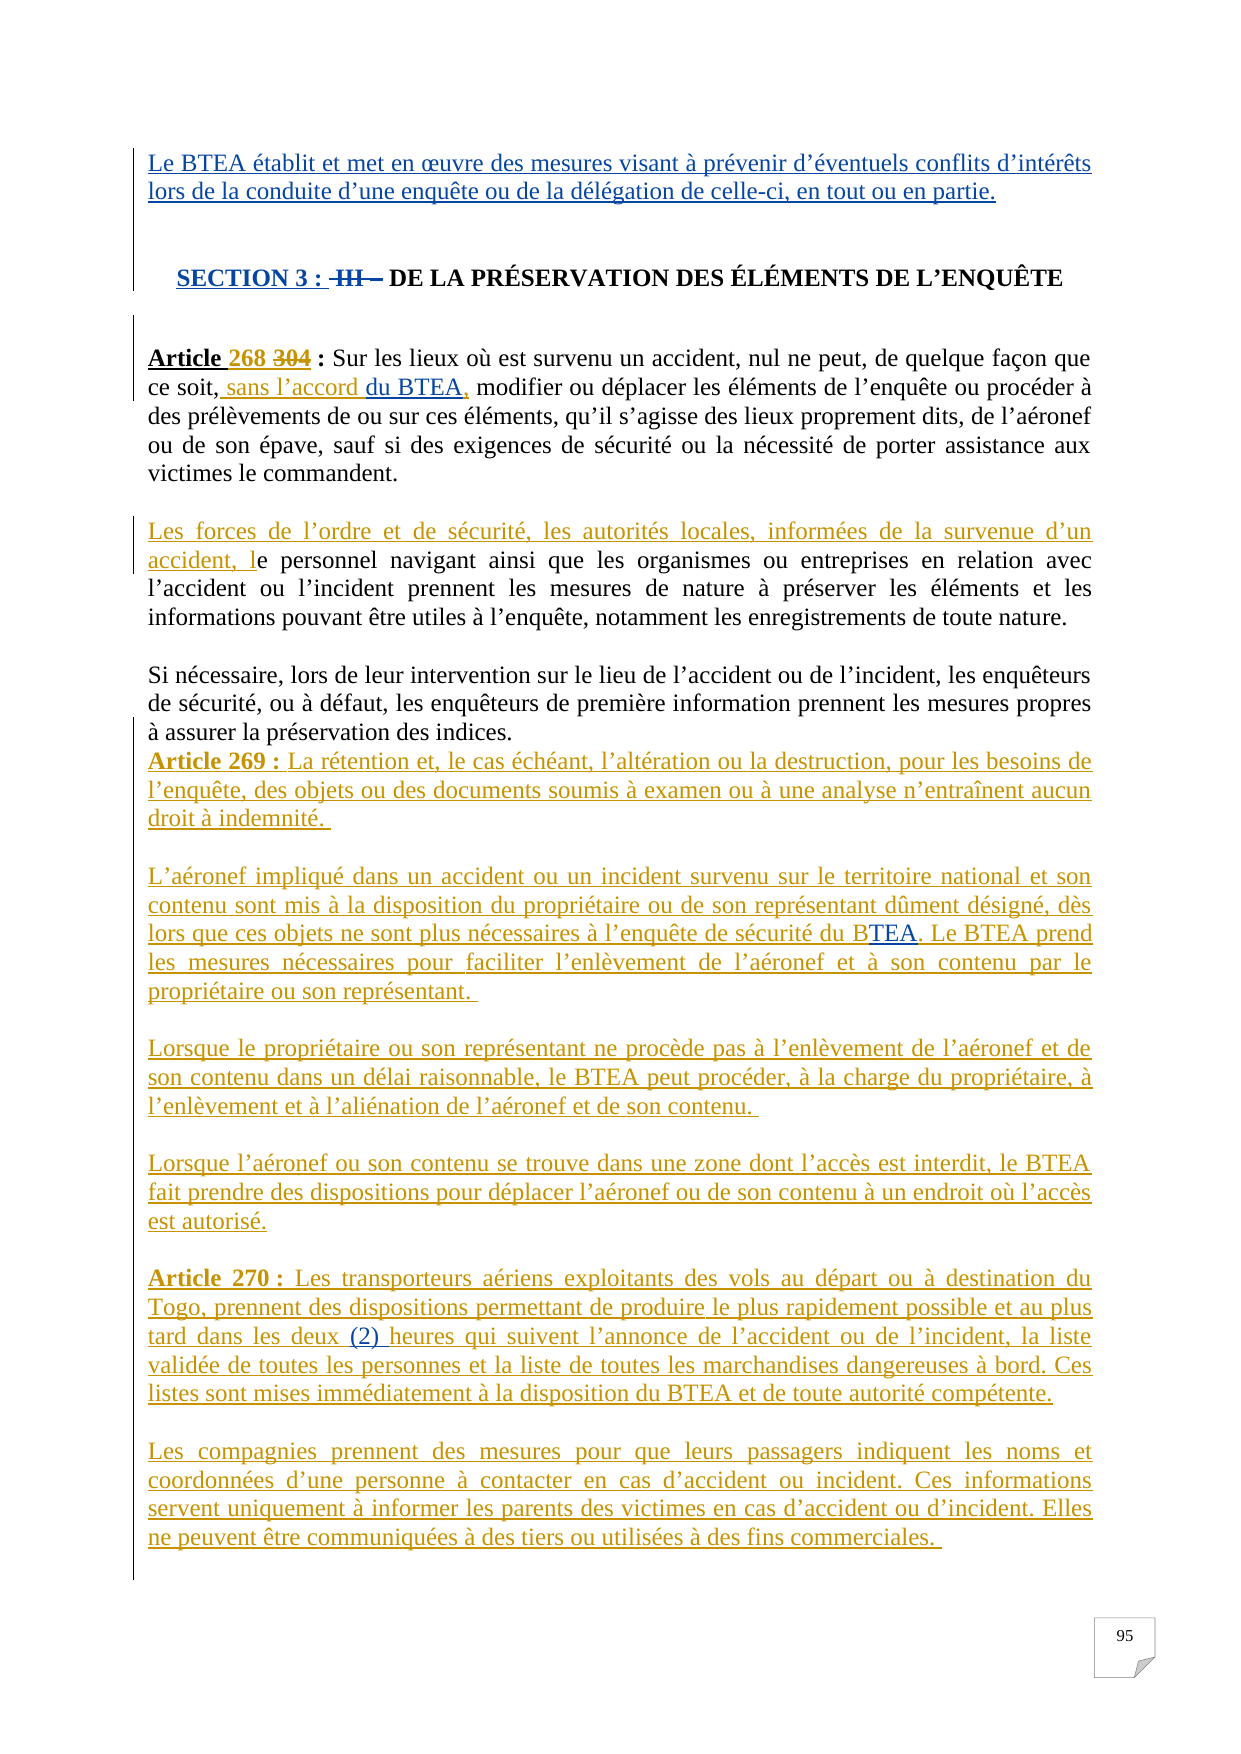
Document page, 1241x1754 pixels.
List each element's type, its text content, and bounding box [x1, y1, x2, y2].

subtitle DE LA PRÉSERVATION DES ÉLÉMENTS DE L’ENQUÊTE [148, 263, 1093, 291]
text Article : Sur les lieux où est survenu un accident, nul ne peut, de quelque façon que ce soit, modifier ou déplacer les éléments de l’enquête ou procéder à des prélèvements de ou sur ces éléments, qu’il s’agisse des lieux proprement dits, de l’aéronef ou de son épave, sauf si des exigences de sécurité ou la nécessité de porter assistance aux victimes le commandent. [148, 343, 1093, 487]
text e personnel navigant ainsi que les organismes ou entreprises en relation avec l’accident ou l’incident prennent les mesures de nature à préserver les éléments et les informations pouvant être utiles à l’enquête, notamment les enregistrements de toute nature. [148, 516, 1093, 541]
text Si nécessaire, lors de leur intervention sur le lieu de l’accident ou de l’incident, les enquêteurs de sécurité, ou à défaut, les enquêteurs de première information prennent les mesures propres à assurer la préservation des indices. [148, 660, 1093, 746]
text e personnel navigant ainsi que les organismes ou entreprises en relation avec l’accident ou l’incident prennent les mesures de nature à préserver les éléments et les informations pouvant être utiles à l’enquête, notamment les enregistrements de toute nature. [148, 542, 1093, 631]
